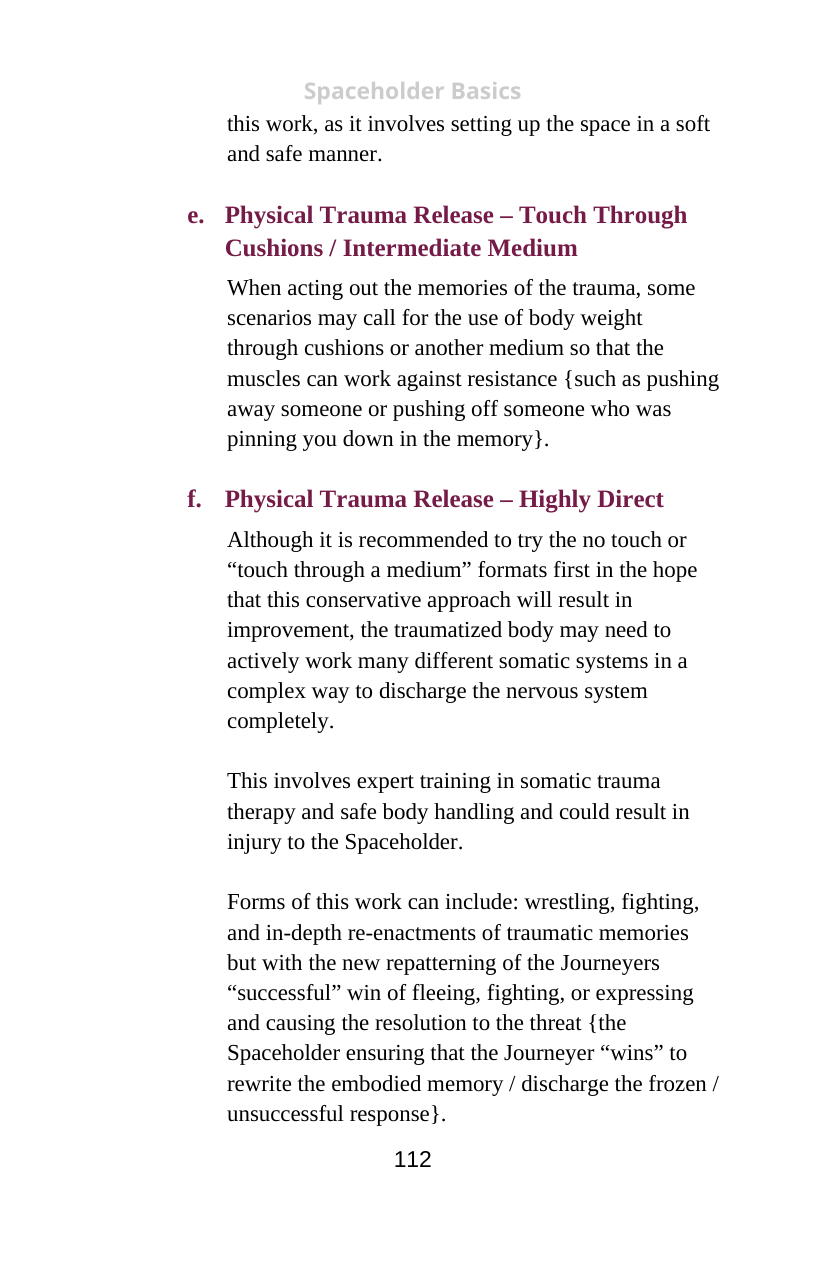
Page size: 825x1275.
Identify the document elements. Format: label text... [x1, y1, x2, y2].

subtitle Physical Trauma Release – Touch Through Cushions / Intermediate Medium [187, 200, 720, 261]
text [227, 110, 720, 167]
text When acting out the memories of the trauma, some scenarios may call for the use of body weight through cushions or another medium so that the muscles can work against resistance {such as pushing away someone or pushing off someone who was pinning you down in the memory}. [227, 274, 720, 451]
text This involves expert training in somatic trauma therapy and safe body handling and could result in injury to the Spaceholder. [227, 767, 720, 854]
text Forms of this work can include: wrestling, fighting, and in-depth re-enactments of traumatic memories but with the new repatterning of the Journeyers “successful” win of fleeing, fighting, or expressing and causing the resolution to the threat {the Spaceholder ensuring that the Journeyer “wins” to rewrite the embodied memory / discharge the frozen / unsuccessful response}. [227, 888, 720, 1126]
subtitle Physical Trauma Release – Highly Direct [187, 484, 720, 513]
text Although it is recommended to try the no touch or “touch through a medium” formats first in the hope that this conservative approach will result in improvement, the traumatized body may need to actively work many different somatic systems in a complex way to discharge the nervous system completely. [227, 526, 720, 733]
